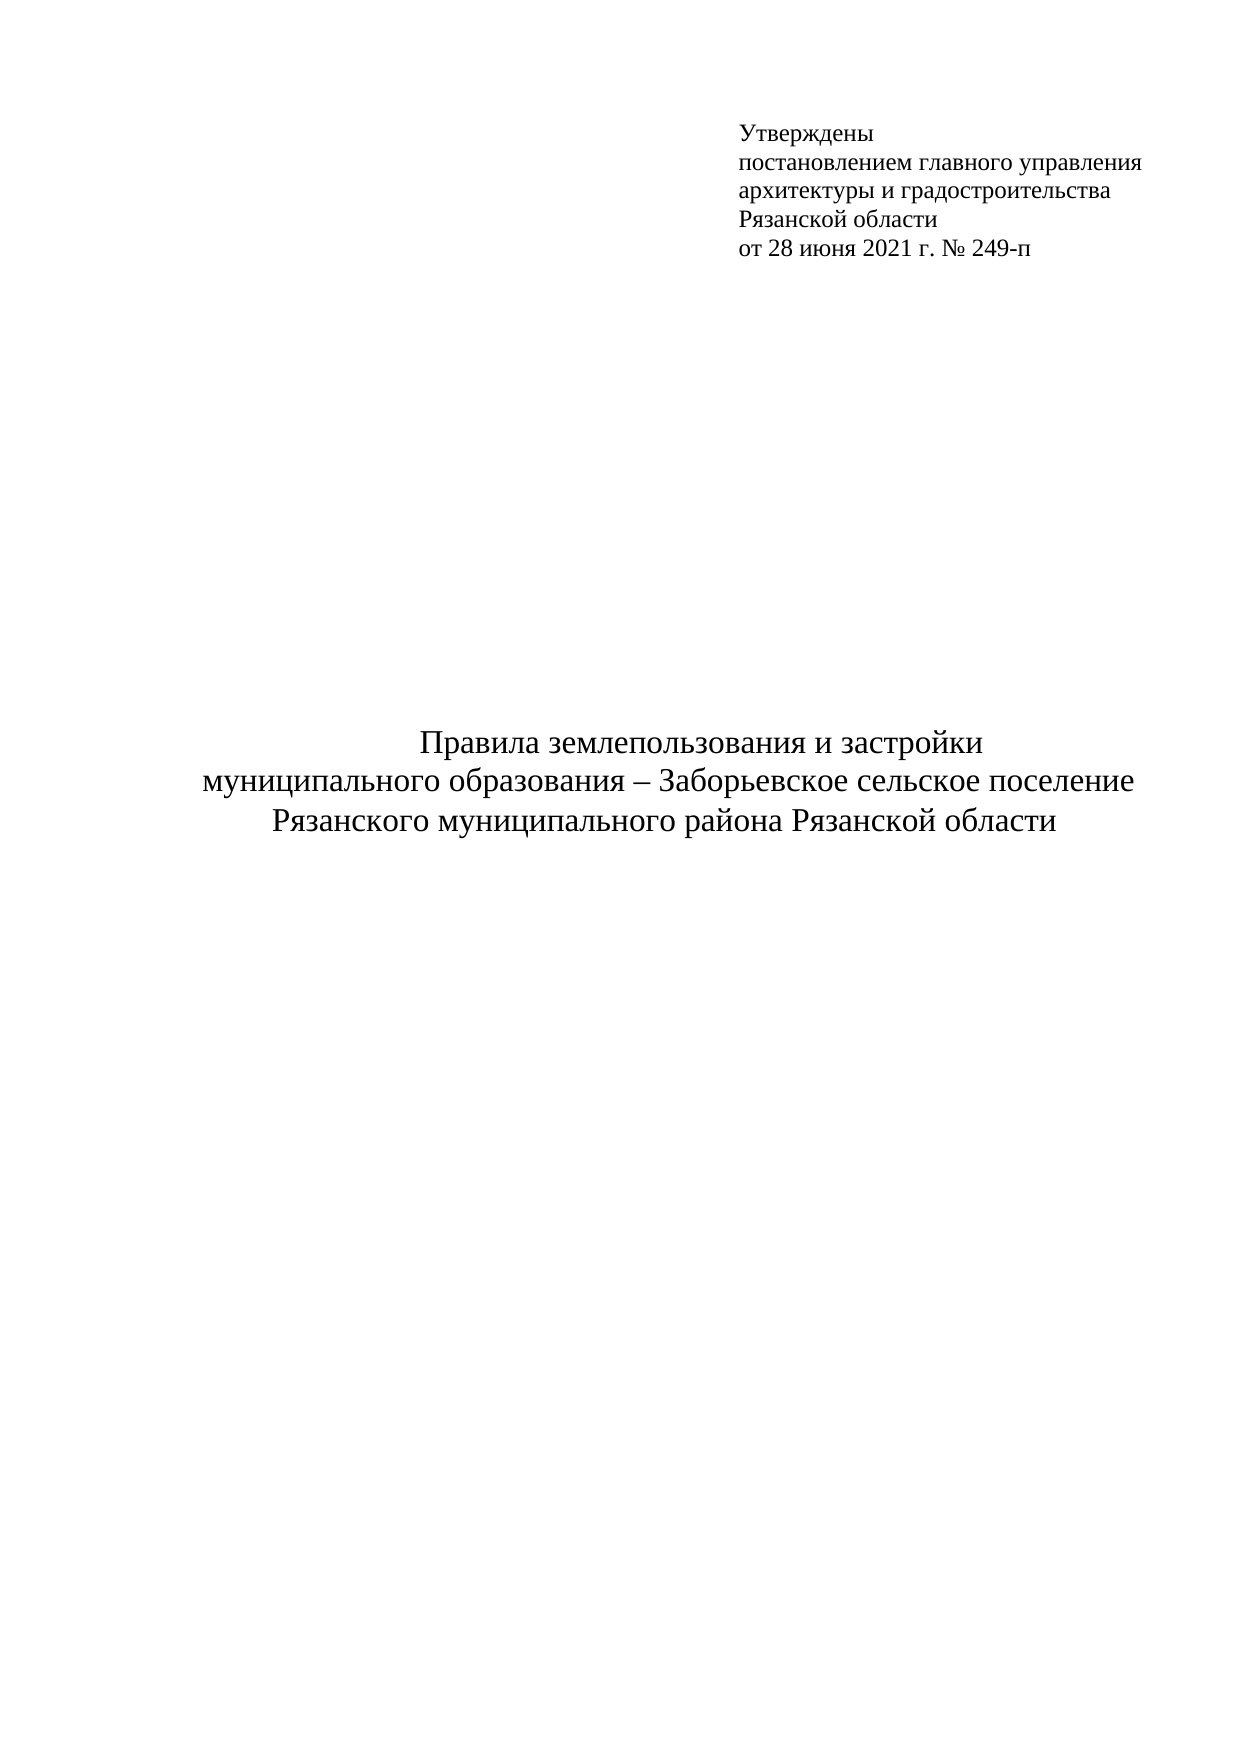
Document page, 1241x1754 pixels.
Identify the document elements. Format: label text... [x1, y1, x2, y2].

text от 28 июня 2021 г. № 249-п [738, 233, 1181, 262]
text Утверждены [738, 118, 1181, 147]
text архитектуры и градостроительства [738, 176, 1181, 204]
text Рязанской области [738, 204, 1181, 233]
text постановлением главного управления [738, 147, 1181, 176]
text Правила землепользования и застройки муниципального образования – Заборьевское сельское поселение Рязанского муниципального района Рязанской области [148, 722, 1181, 839]
